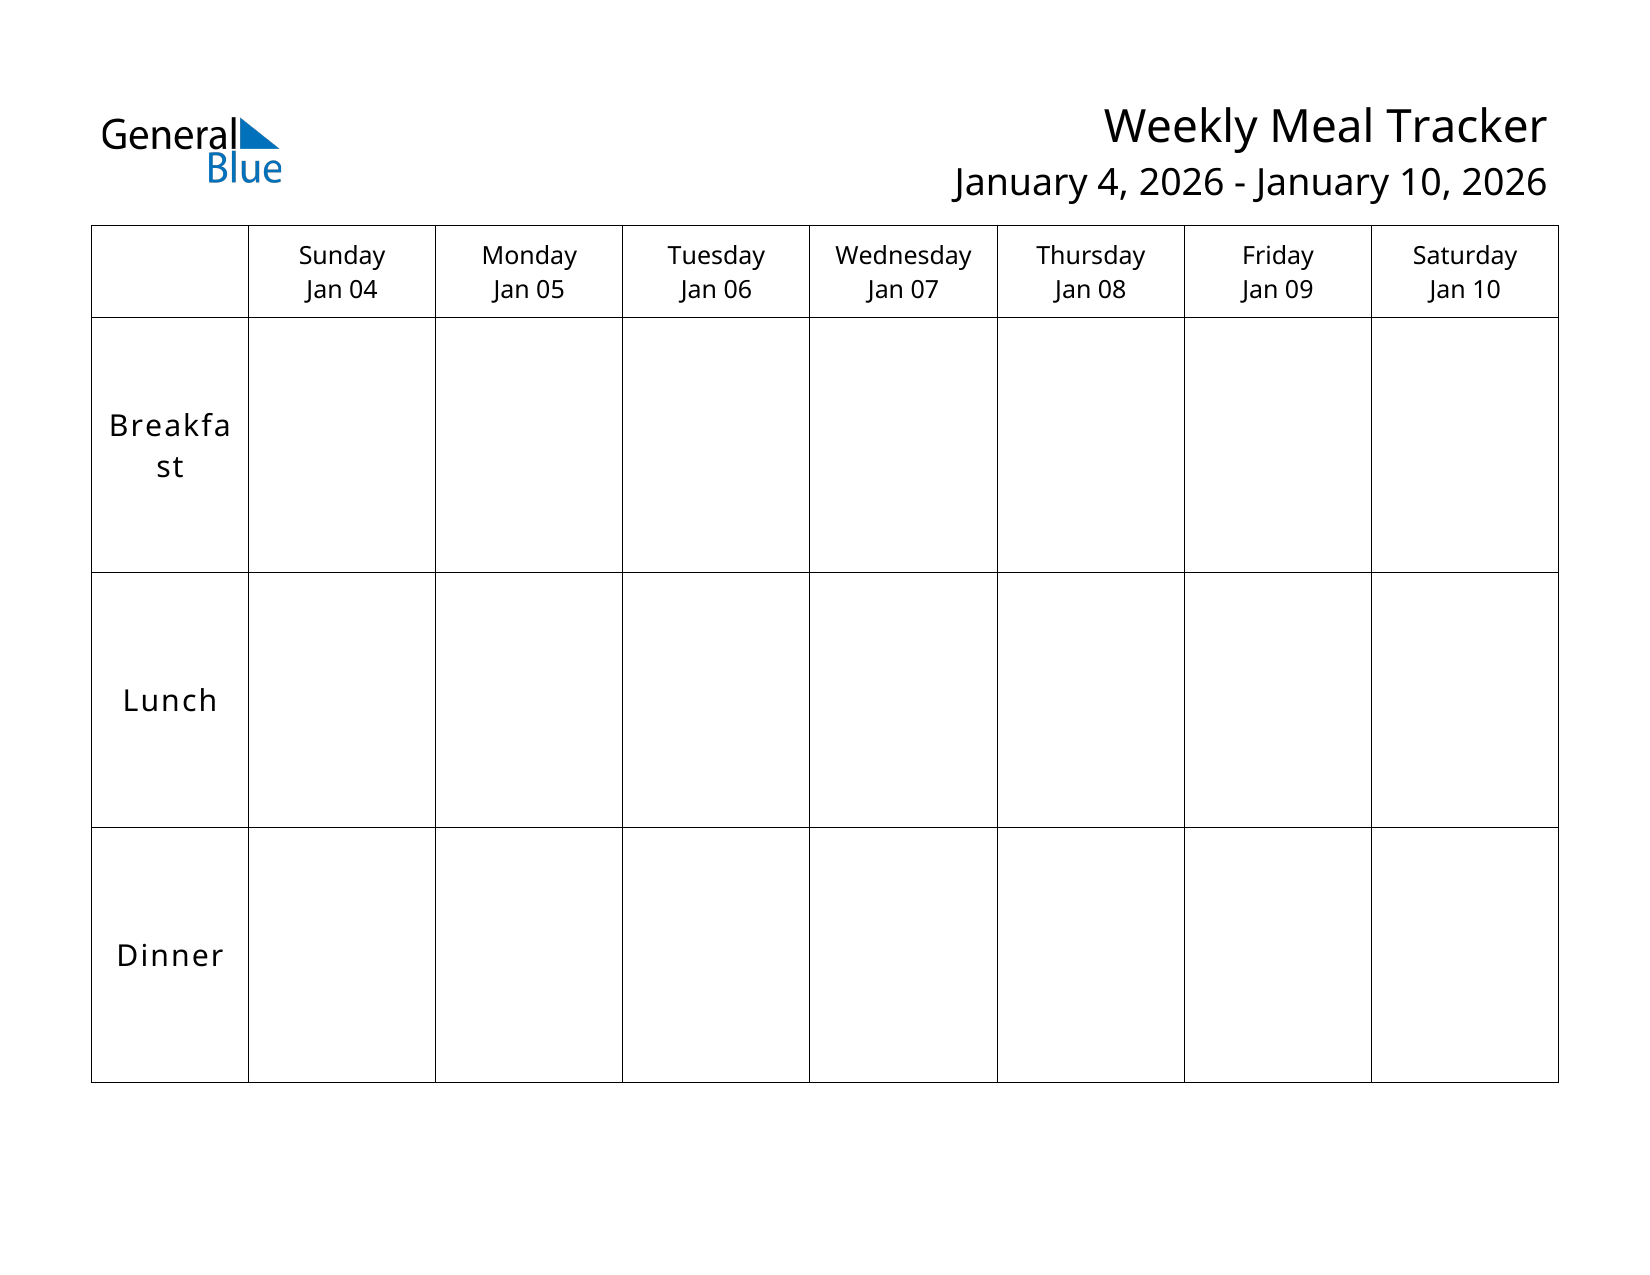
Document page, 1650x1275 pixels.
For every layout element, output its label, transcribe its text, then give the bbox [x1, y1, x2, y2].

table_cell [623, 828, 809, 1082]
table_cell [810, 828, 997, 1082]
table_cell [1372, 573, 1558, 827]
table_cell Dinner [92, 828, 248, 1082]
table_cell [810, 573, 997, 827]
table_cell [1372, 318, 1558, 572]
table_cell [436, 828, 622, 1082]
table_cell [810, 318, 997, 572]
table_cell [92, 226, 248, 317]
table_cell [249, 573, 435, 827]
table_cell Breakfast [92, 318, 248, 572]
table_cell [998, 318, 1184, 572]
table_cell [436, 573, 622, 827]
table_cell [249, 318, 435, 572]
table_header [91, 75, 436, 225]
table_cell Tuesday Jan 06 [623, 226, 809, 317]
table_cell [1185, 828, 1371, 1082]
picture [102, 117, 282, 183]
table_cell Friday Jan 09 [1185, 226, 1371, 317]
table_header Weekly Meal Tracker January 4, 2026 - January 10, 2026 [436, 75, 1559, 225]
table_cell Sunday Jan 04 [249, 226, 435, 317]
table_cell Thursday Jan 08 [998, 226, 1184, 317]
table_cell Wednesday Jan 07 [810, 226, 997, 317]
table_cell Saturday Jan 10 [1372, 226, 1558, 317]
table_cell Lunch [92, 573, 248, 827]
table_cell [249, 828, 435, 1082]
table_cell [623, 573, 809, 827]
table_cell [1185, 573, 1371, 827]
table_cell [1185, 318, 1371, 572]
table_cell [998, 828, 1184, 1082]
table_cell [436, 318, 622, 572]
table_cell [623, 318, 809, 572]
table_cell Monday Jan 05 [436, 226, 622, 317]
table_cell [998, 573, 1184, 827]
table_cell [1372, 828, 1558, 1082]
